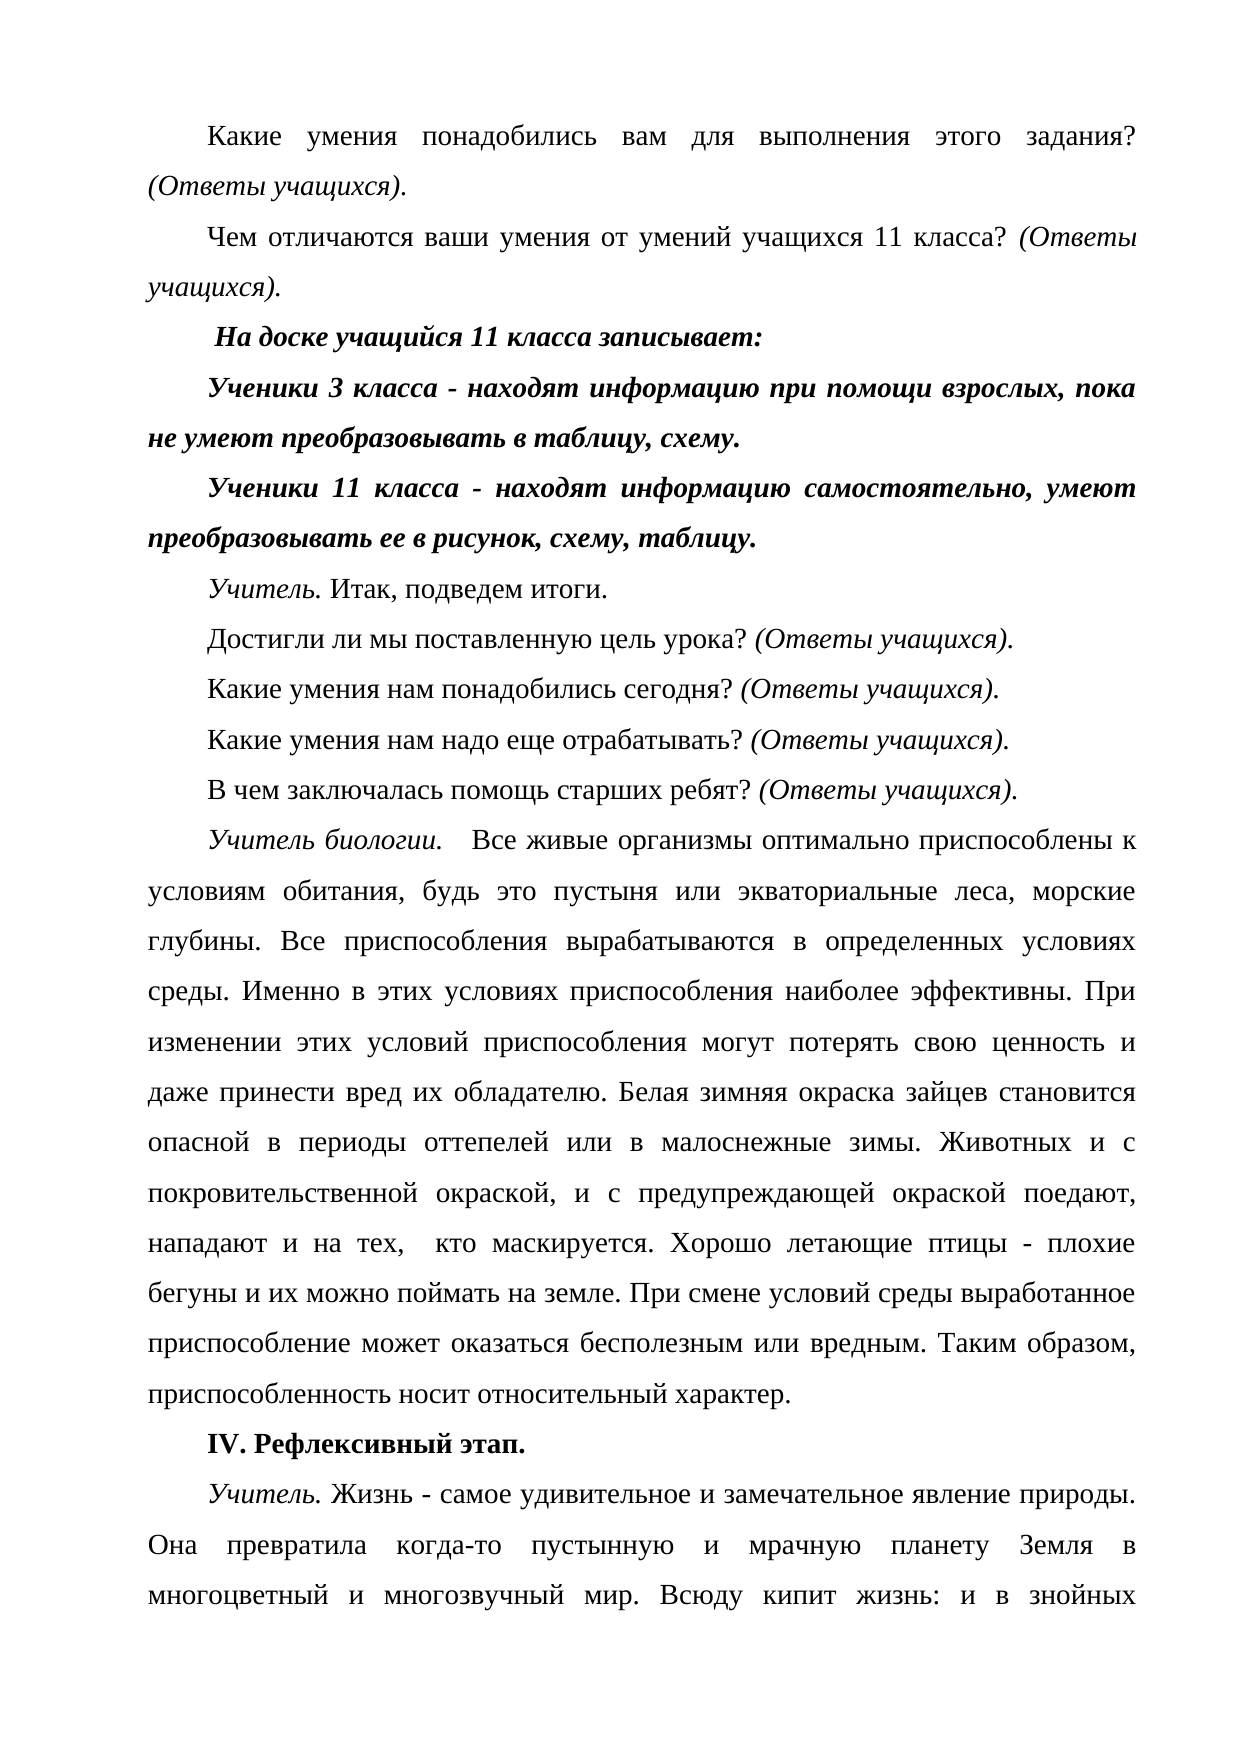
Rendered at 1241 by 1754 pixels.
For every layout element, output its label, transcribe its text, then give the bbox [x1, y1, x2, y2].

text Какие умения нам понадобились сегодня? (Ответы учащихся). [148, 672, 1137, 705]
text Какие умения нам надо еще отрабатывать? (Ответы учащихся). [148, 722, 1137, 755]
text Чем отличаются ваши умения от умений учащихся 11 класса? (Ответы учащихся). [148, 219, 1137, 303]
text Учитель. Итак, подведем итоги. [148, 571, 1137, 604]
text Достигли ли мы поставленную цель урока? (Ответы учащихся). [148, 621, 1137, 655]
text В чем заключалась помощь старших ребят? (Ответы учащихся). [148, 772, 1137, 806]
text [148, 1477, 1137, 1611]
text Ученики 11 класса - находят информацию самостоятельно, умеют преобразовывать ее в рисунок, схему, таблицу. [148, 470, 1137, 554]
text Ученики 3 класса - находят информацию при помощи взрослых, пока не умеют преобразовывать в таблицу, схему. [148, 370, 1137, 453]
text Какие умения понадобились вам для выполнения этого задания? (Ответы учащихся). [148, 118, 1137, 202]
text Учитель биологии. Все живые организмы оптимально приспособлены к условиям обитания, будь это пустыня или экваториальные леса, морские глубины. Все приспособления вырабатываются в определенных условиях среды. Именно в этих условиях приспособления наиболее эффективны. При изменении этих условий приспособления могут потерять свою ценность и даже принести вред их обладателю. Белая зимняя окраска зайцев становится опасной в периоды оттепелей или в малоснежные зимы. Животных и с покровительственной окраской, и с предупреждающей окраской поедают, нападают и на тех, кто маскируется. Хорошо летающие птицы - плохие бегуны и их можно поймать на земле. При смене условий среды выработанное приспособление может оказаться бесполезным или вредным. Таким образом, приспособленность носит относительный характер. [148, 822, 1137, 1409]
text На доске учащийся 11 класса записывает: [148, 319, 1137, 353]
text IV. Рефлексивный этап. [148, 1426, 1122, 1460]
